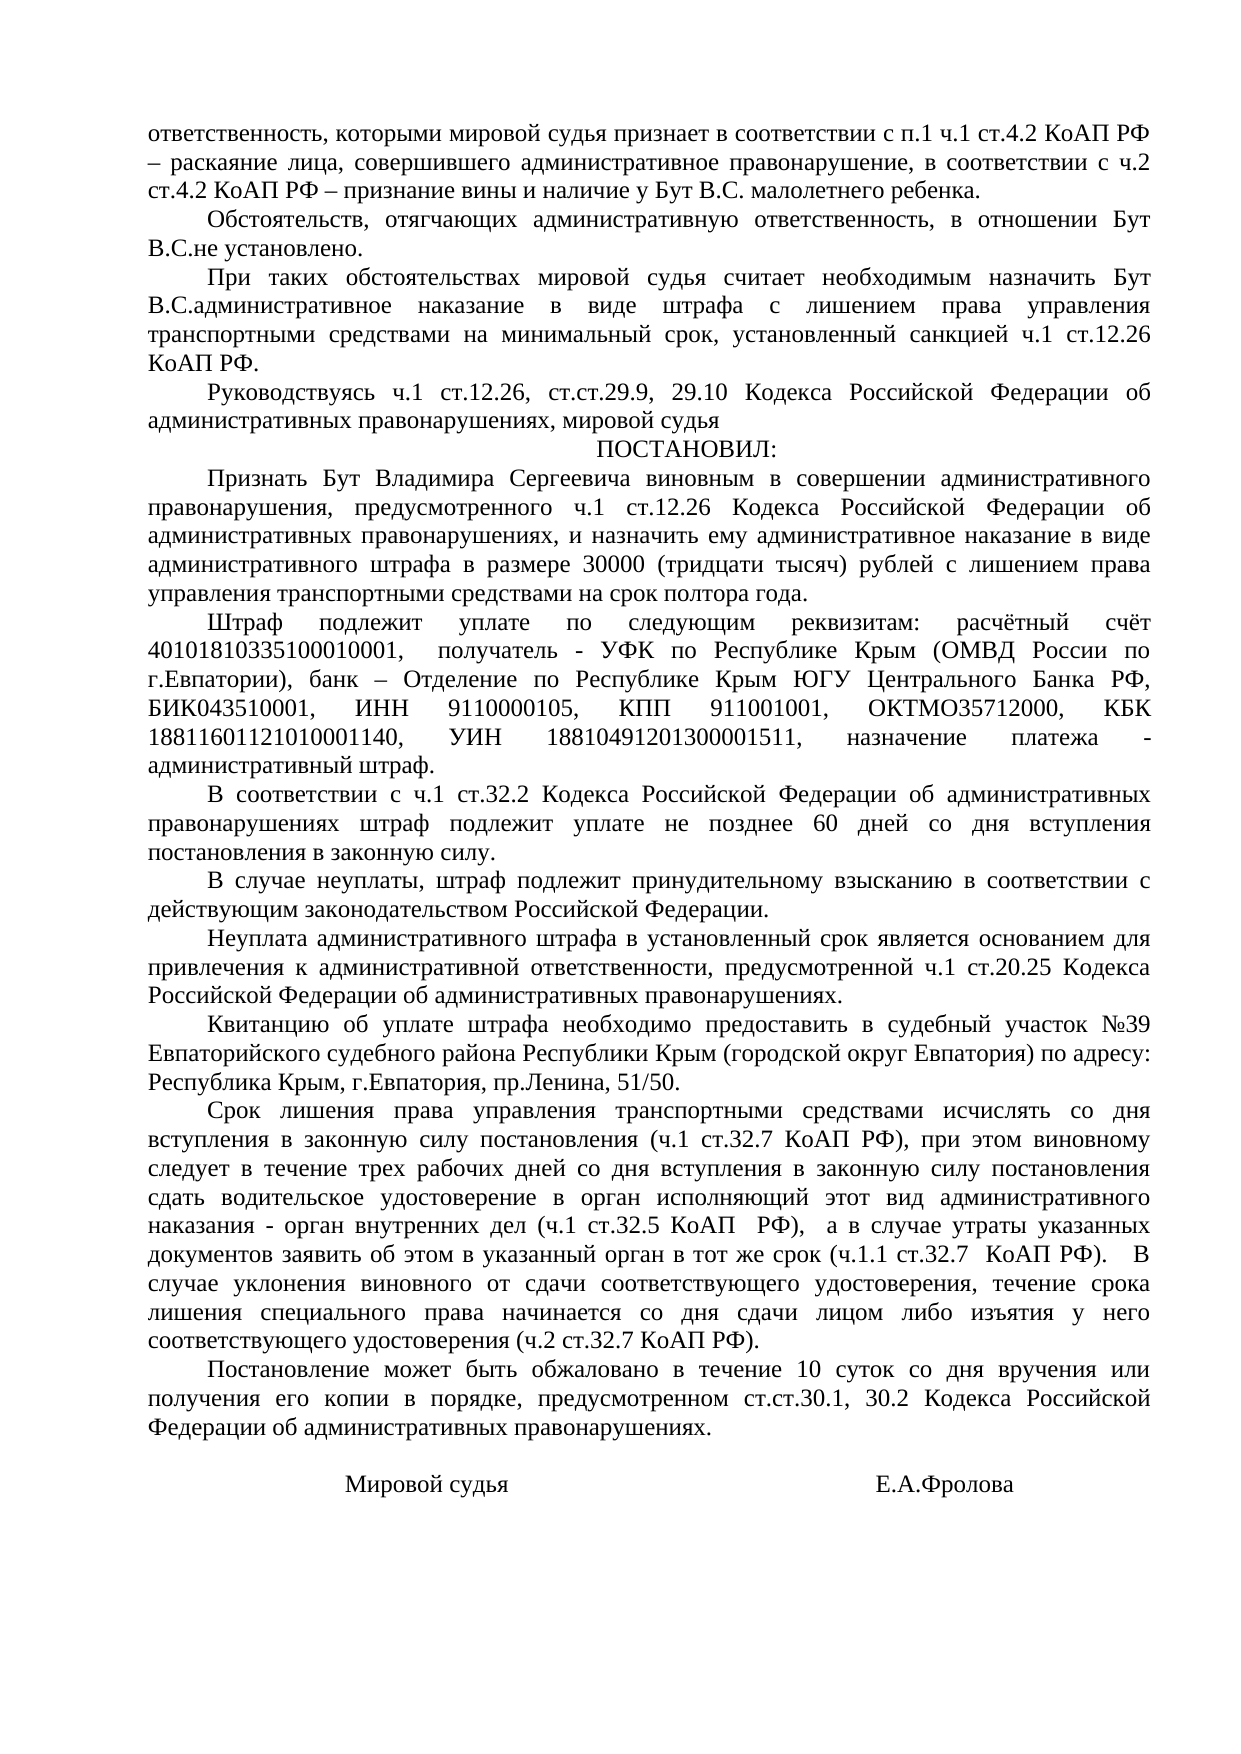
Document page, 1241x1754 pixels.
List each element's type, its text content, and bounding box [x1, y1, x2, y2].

text Обстоятельств, отягчающих административную ответственность, в отношении Бут В.С.не установлено. [148, 204, 1152, 262]
text Квитанцию об уплате штрафа необходимо предоставить в судебный участок №39 Евпаторийского судебного района Республики Крым (городской округ Евпатория) по адресу: Республика Крым, г.Евпатория, пр.Ленина, 51/50. [148, 1009, 1152, 1096]
text Постановление может быть обжаловано в течение 10 суток со дня вручения или получения его копии в порядке, предусмотренном ст.ст.30.1, 30.2 Кодекса Российской Федерации об административных правонарушениях. [148, 1354, 1152, 1441]
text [148, 118, 1152, 204]
text Срок лишения права управления транспортными средствами исчислять со дня вступления в законную силу постановления (ч.1 ст.32.7 КоАП РФ), при этом виновному следует в течение трех рабочих дней со дня вступления в законную силу постановления сдать водительское удостоверение в орган исполняющий этот вид административного наказания - орган внутренних дел (ч.1 ст.32.5 КоАП РФ), а в случае утраты указанных документов заявить об этом в указанный орган в тот же срок (ч.1.1 ст.32.7 КоАП РФ). В случае уклонения виновного от сдачи соответствующего удостоверения, течение срока лишения специального права начинается со дня сдачи лицом либо изъятия у него соответствующего удостоверения (ч.2 ст.32.7 КоАП РФ). [148, 1096, 1152, 1354]
text Признать Бут Владимира Сергеевича виновным в совершении административного правонарушения, предусмотренного ч.1 ст.12.26 Кодекса Российской Федерации об административных правонарушениях, и назначить ему административное наказание в виде административного штрафа в размере 30000 (тридцати тысяч) рублей с лишением права управления транспортными средствами на срок полтора года. [148, 463, 1152, 607]
text Неуплата административного штрафа в установленный срок является основанием для привлечения к административной ответственности, предусмотренной ч.1 ст.20.25 Кодекса Российской Федерации об административных правонарушениях. [148, 923, 1152, 1009]
text В случае неуплаты, штраф подлежит принудительному взысканию в соответствии с действующим законодательством Российской Федерации. [148, 866, 1152, 923]
text Мировой судья Е.А.Фролова [148, 1469, 1152, 1498]
text ПОСТАНОВИЛ: [148, 434, 1152, 463]
text Штраф подлежит уплате по следующим реквизитам: расчётный счёт 40101810335100010001, получатель - УФК по Республике Крым (ОМВД России по г.Евпатории), банк – Отделение по Республике Крым ЮГУ Центрального Банка РФ, БИК043510001, ИНН 9110000105, КПП 911001001, ОКТМО35712000, КБК 18811601121010001140, УИН 18810491201300001511, назначение платежа - административный штраф. [148, 607, 1152, 779]
text В соответствии с ч.1 ст.32.2 Кодекса Российской Федерации об административных правонарушениях штраф подлежит уплате не позднее 60 дней со дня вступления постановления в законную силу. [148, 779, 1152, 866]
text Руководствуясь ч.1 ст.12.26, ст.ст.29.9, 29.10 Кодекса Российской Федерации об административных правонарушениях, мировой судья [148, 377, 1152, 434]
text При таких обстоятельствах мировой судья считает необходимым назначить Бут В.С.административное наказание в виде штрафа с лишением права управления транспортными средствами на минимальный срок, установленный санкцией ч.1 ст.12.26 КоАП РФ. [148, 262, 1152, 377]
